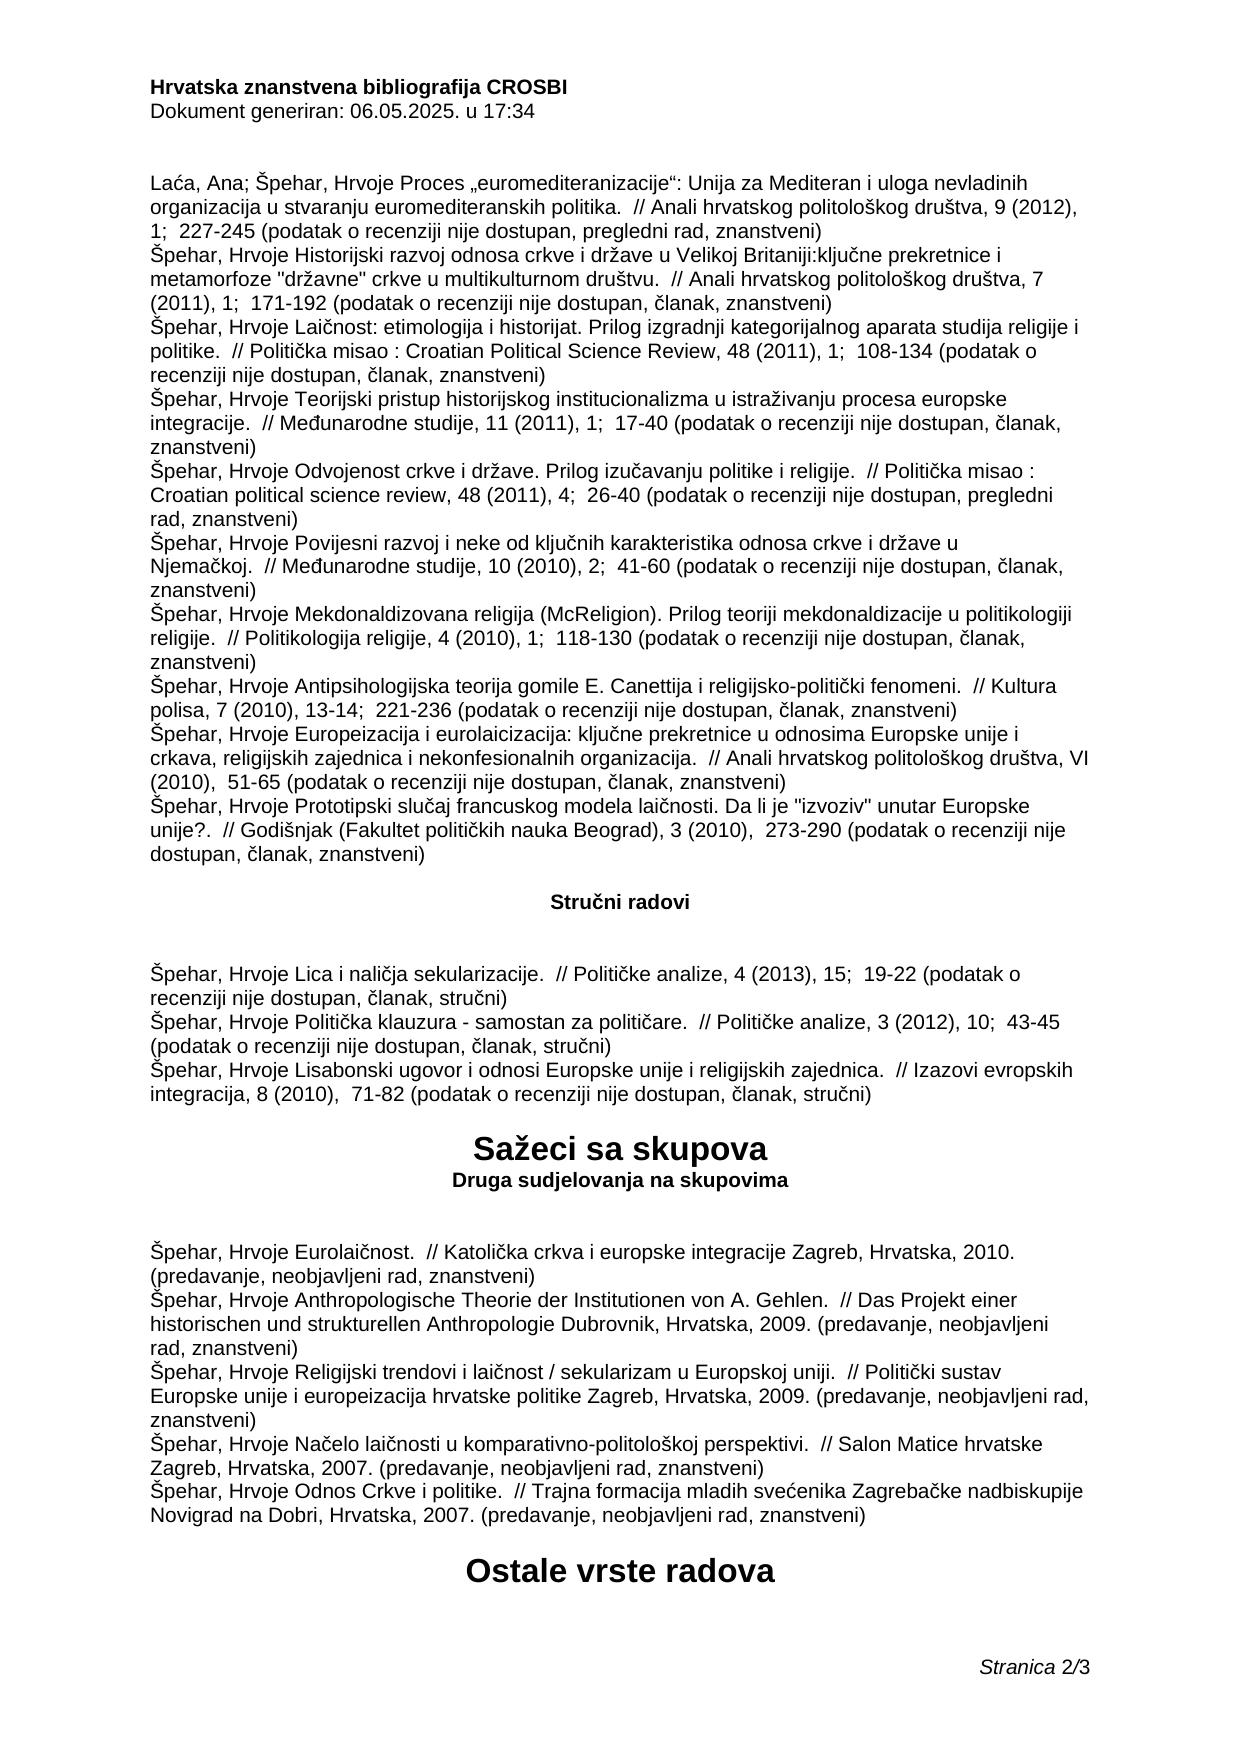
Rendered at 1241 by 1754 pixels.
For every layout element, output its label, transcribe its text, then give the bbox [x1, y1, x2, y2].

text Špehar, Hrvoje [150, 530, 1090, 602]
text Špehar, Hrvoje [150, 458, 1090, 530]
text Špehar, Hrvoje [150, 1240, 1090, 1288]
text Špehar, Hrvoje [150, 794, 1090, 866]
text Špehar, Hrvoje [150, 1479, 1090, 1527]
text Špehar, Hrvoje [150, 962, 1090, 1009]
text Špehar, Hrvoje [150, 1057, 1090, 1105]
subtitle Stručni radovi [150, 890, 1090, 914]
subtitle Ostale vrste radova [150, 1551, 1090, 1589]
text Špehar, Hrvoje [150, 722, 1090, 794]
text Špehar, Hrvoje [150, 387, 1090, 458]
text Špehar, Hrvoje [150, 1359, 1090, 1431]
text Laća, Ana; Špehar, Hrvoje [150, 171, 1090, 243]
text Špehar, Hrvoje [150, 1009, 1090, 1057]
subtitle Sažeci sa skupova [150, 1129, 1090, 1168]
text Špehar, Hrvoje [150, 602, 1090, 674]
text Špehar, Hrvoje [150, 674, 1090, 722]
text Špehar, Hrvoje [150, 315, 1090, 387]
text Špehar, Hrvoje [150, 1431, 1090, 1479]
subtitle Druga sudjelovanja na skupovima [150, 1168, 1090, 1192]
text Špehar, Hrvoje [150, 1288, 1090, 1359]
text Špehar, Hrvoje [150, 243, 1090, 315]
